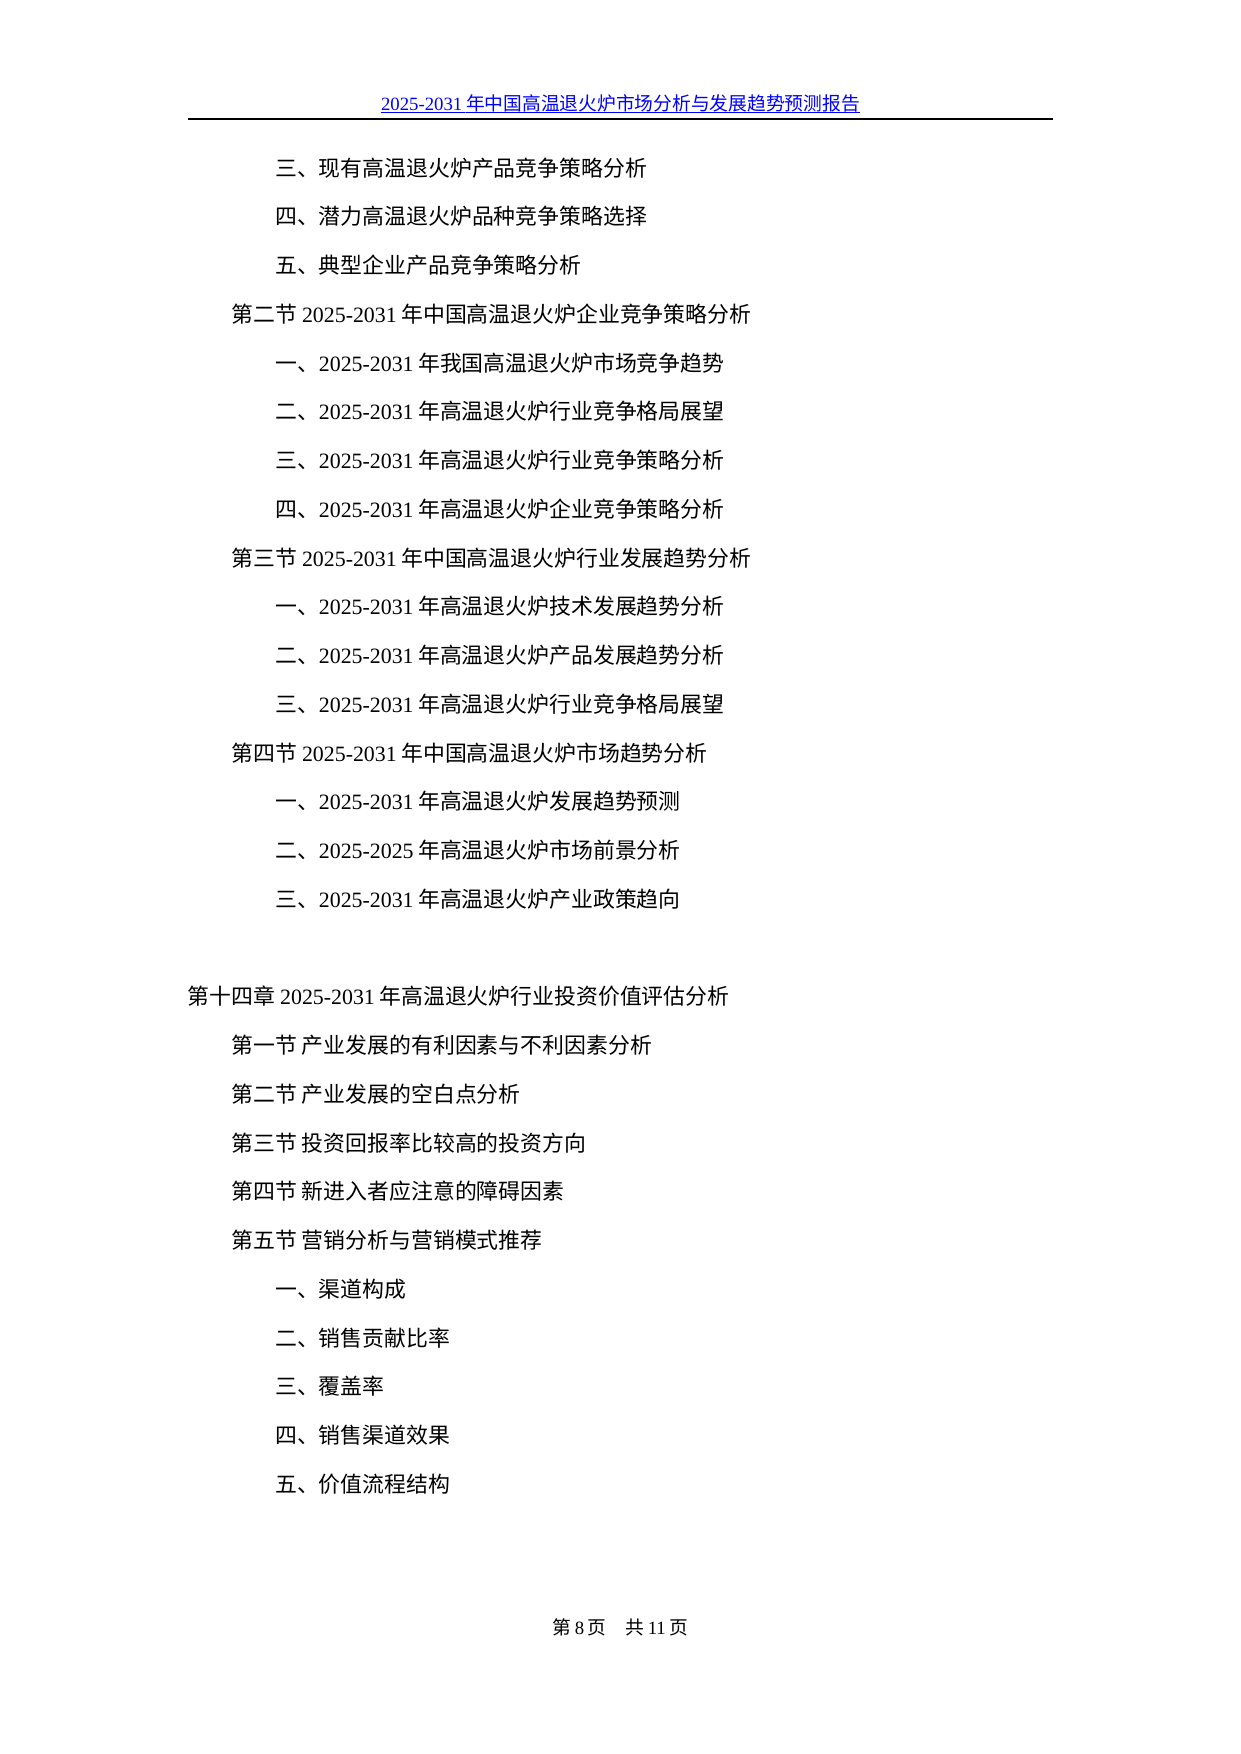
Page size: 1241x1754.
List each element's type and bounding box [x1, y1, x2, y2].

text [187, 150, 1053, 1499]
